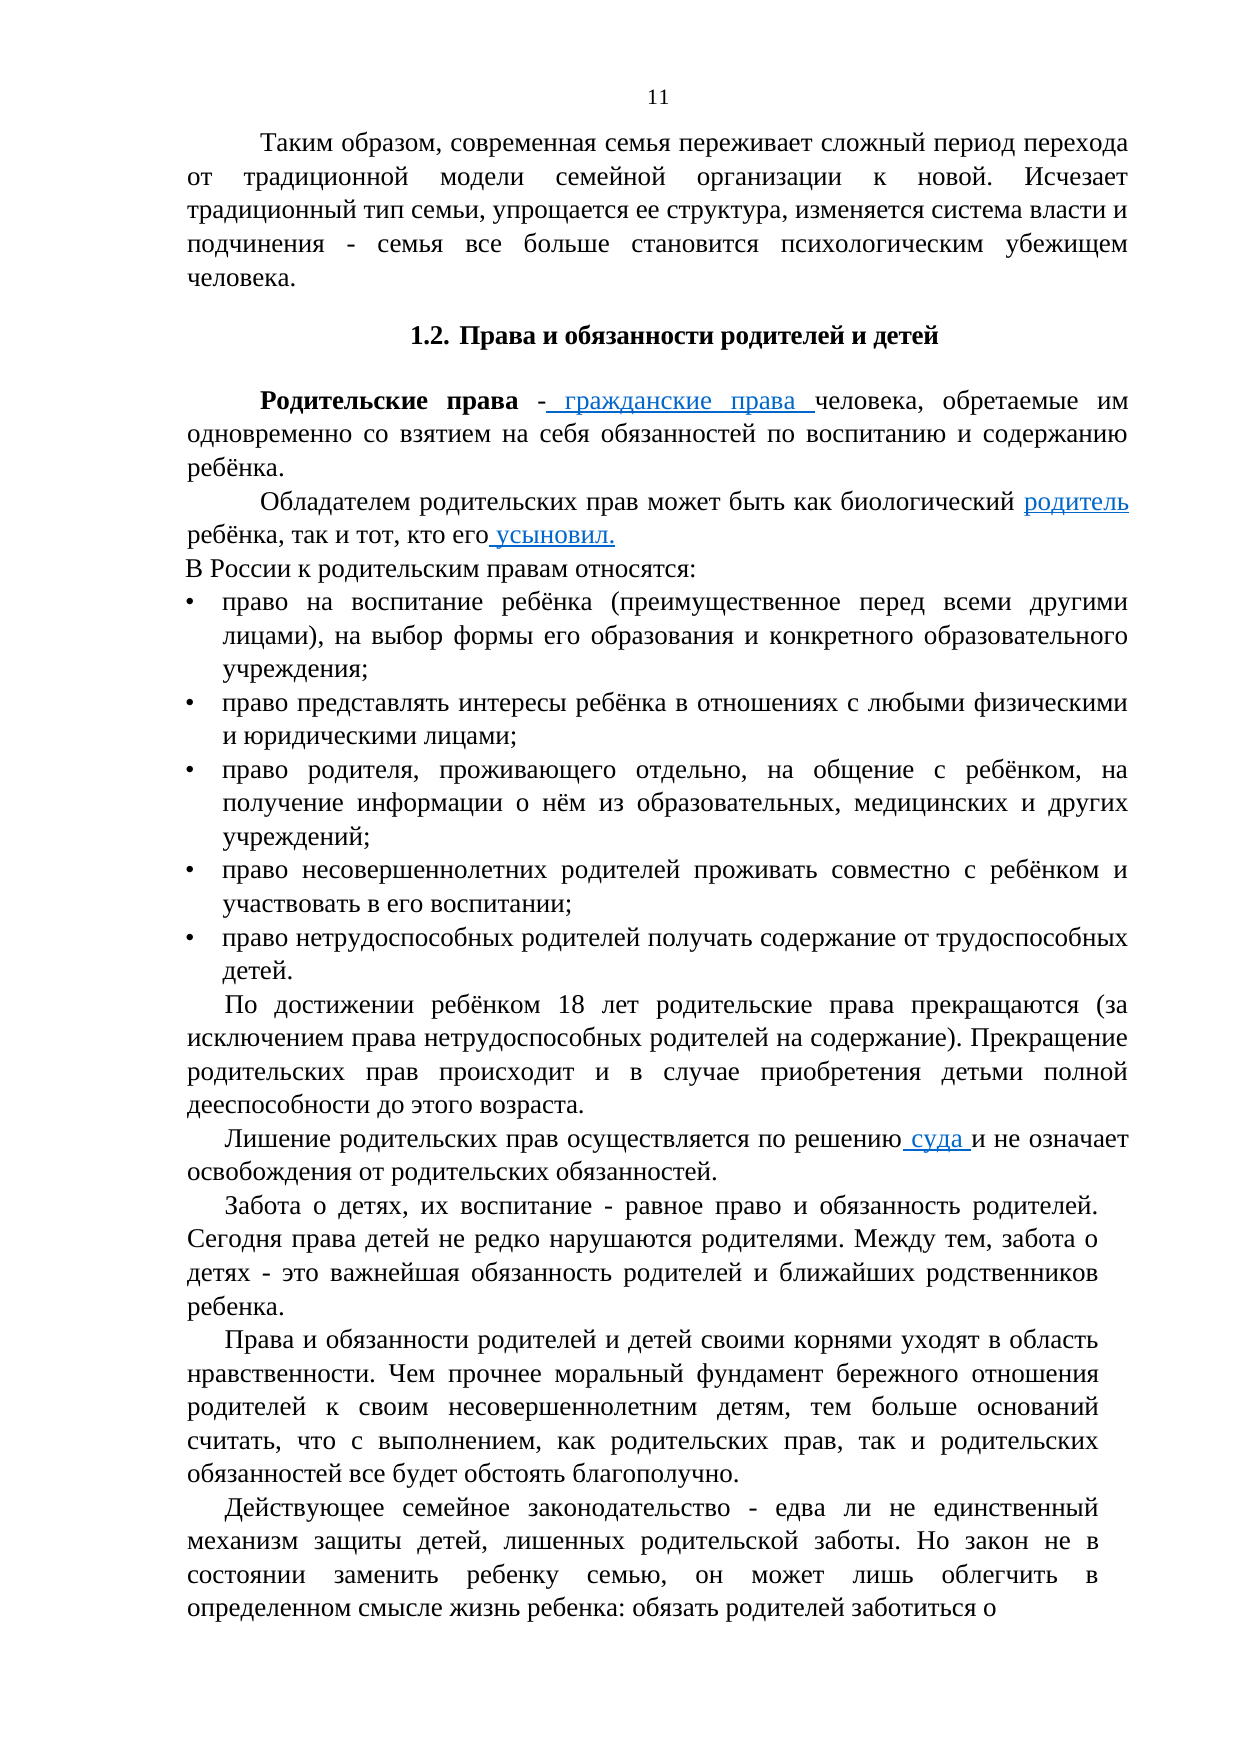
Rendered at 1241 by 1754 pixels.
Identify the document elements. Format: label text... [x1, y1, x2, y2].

text 11 [647, 87, 669, 109]
text Права и обязанности родителей и детей своими корнями уходят в область нравственности. Чем прочнее моральный фундамент бережного отношения родителей к своим несовершеннолетним детям, тем больше оснований считать, что с выполнением, как родительских прав, так и родительских обязанностей все будет обстоять благополучно. [187, 1322, 1100, 1489]
text Таким образом, современная семья переживает сложный период перехода от традиционной модели семейной организации к новой. Исчезает традиционный тип семьи, упрощается ее структура, изменяется система власти и подчинения - семья все больше становится психологическим убежищем человека. [187, 125, 1129, 293]
list право несовершеннолетних родителей проживать совместно с ребёнком и участвовать в его воспитании; [185, 852, 1129, 919]
text Действующее семейное законодательство - едва ли не единственный механизм защиты детей, лишенных родительской заботы. Но закон не в состоянии заменить ребенку семью, он может лишь облегчить в определенном смысле жизнь ребенка: обязать родителей заботиться о [187, 1489, 1100, 1623]
list право представлять интересы ребёнка в отношениях с любыми физическими и юридическими лицами; [185, 684, 1129, 751]
list право на воспитание ребёнка (преимущественное перед всеми другими лицами), на выбор формы его образования и конкретного образовательного учреждения; [185, 584, 1129, 684]
text Забота о детях, их воспитание - равное право и обязанность родителей. Сегодня права детей не редко нарушаются родителями. Между тем, забота о детях - это важнейшая обязанность родителей и ближайших родственников ребенка. [187, 1187, 1100, 1322]
text Родительские права - гражданские права человека, обретаемые им одновременно со взятием на себя обязанностей по воспитанию и содержанию ребёнка. [187, 382, 1129, 483]
text Обладателем родительских прав может быть как биологический родитель ребёнка, так и тот, кто его усыновил. [187, 483, 1129, 550]
list право нетрудоспособных родителей получать содержание от трудоспособных детей. [185, 919, 1129, 986]
text По достижении ребёнком 18 лет родительские права прекращаются (за исключением права нетрудоспособных родителей на содержание). Прекращение родительских прав происходит и в случае приобретения детьми полной дееспособности до этого возраста. [187, 986, 1129, 1120]
list право родителя, проживающего отдельно, на общение с ребёнком, на получение информации о нём из образовательных, медицинских и других учреждений; [185, 751, 1129, 852]
list Права и обязанности родителей и детей [410, 323, 1131, 350]
text В России к родительским правам относятся: [185, 550, 1131, 584]
text Лишение родительских прав осуществляется по решению суда и не означает освобождения от родительских обязанностей. [187, 1120, 1129, 1187]
